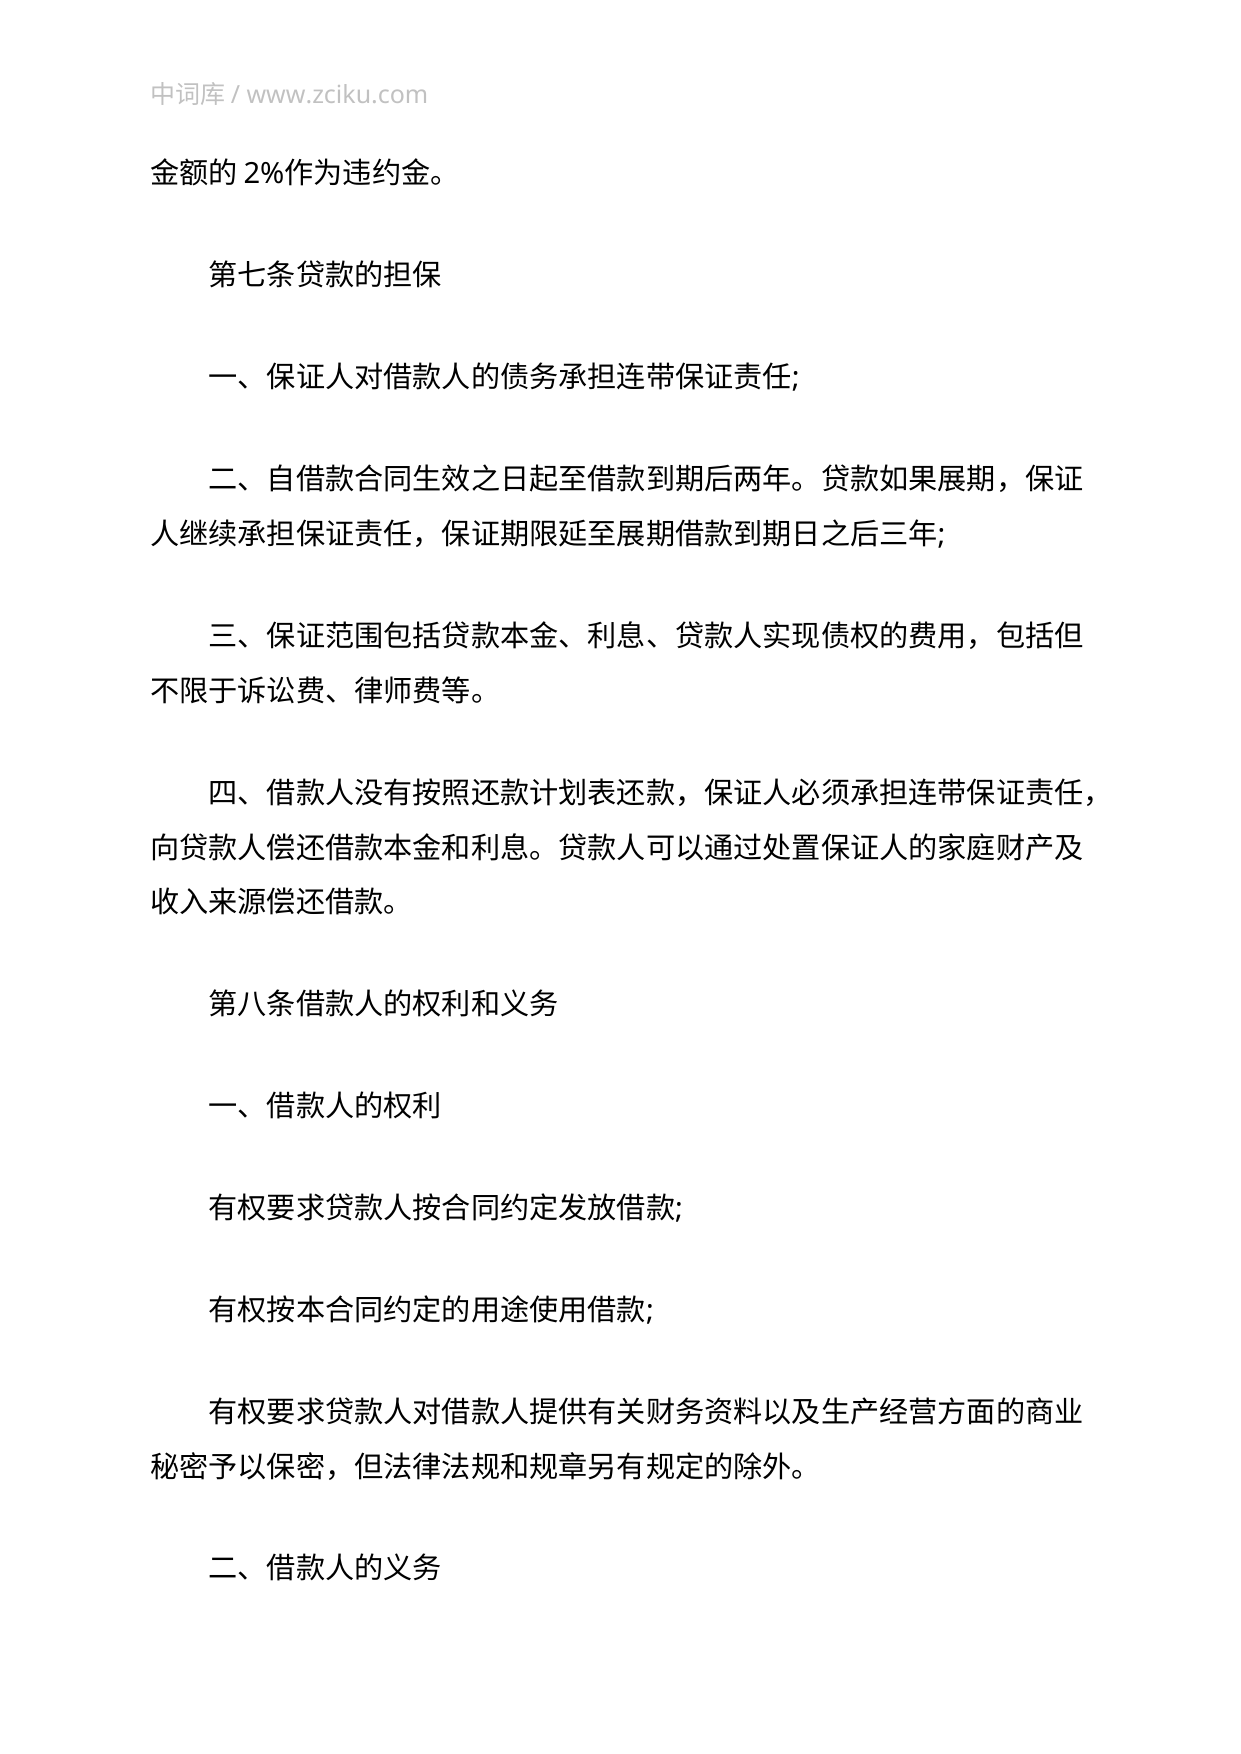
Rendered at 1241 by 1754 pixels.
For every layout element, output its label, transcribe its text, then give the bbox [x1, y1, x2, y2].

text 有权要求贷款人对借款人提供有关财务资料以及生产经营方面的商业秘密予以保密，但法律法规和规章另有规定的除外。 [150, 1388, 1090, 1486]
text 一、保证人对借款人的债务承担连带保证责任; [150, 354, 1090, 396]
text 一、借款人的权利 [150, 1083, 1090, 1125]
text 三、保证范围包括贷款本金、利息、贷款人实现债权的费用，包括但不限于诉讼费、律师费等。 [150, 613, 1090, 710]
text 第八条借款人的权利和义务 [150, 981, 1090, 1023]
text 第七条贷款的担保 [150, 252, 1090, 294]
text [150, 150, 1090, 192]
text 二、借款人的义务 [150, 1545, 1090, 1587]
text 有权要求贷款人按合同约定发放借款; [150, 1184, 1090, 1227]
text 有权按本合同约定的用途使用借款; [150, 1286, 1090, 1329]
text 四、借款人没有按照还款计划表还款，保证人必须承担连带保证责任，向贷款人偿还借款本金和利息。贷款人可以通过处置保证人的家庭财产及收入来源偿还借款。 [150, 769, 1090, 921]
text 二、自借款合同生效之日起至借款到期后两年。贷款如果展期，保证人继续承担保证责任，保证期限延至展期借款到期日之后三年; [150, 456, 1090, 553]
